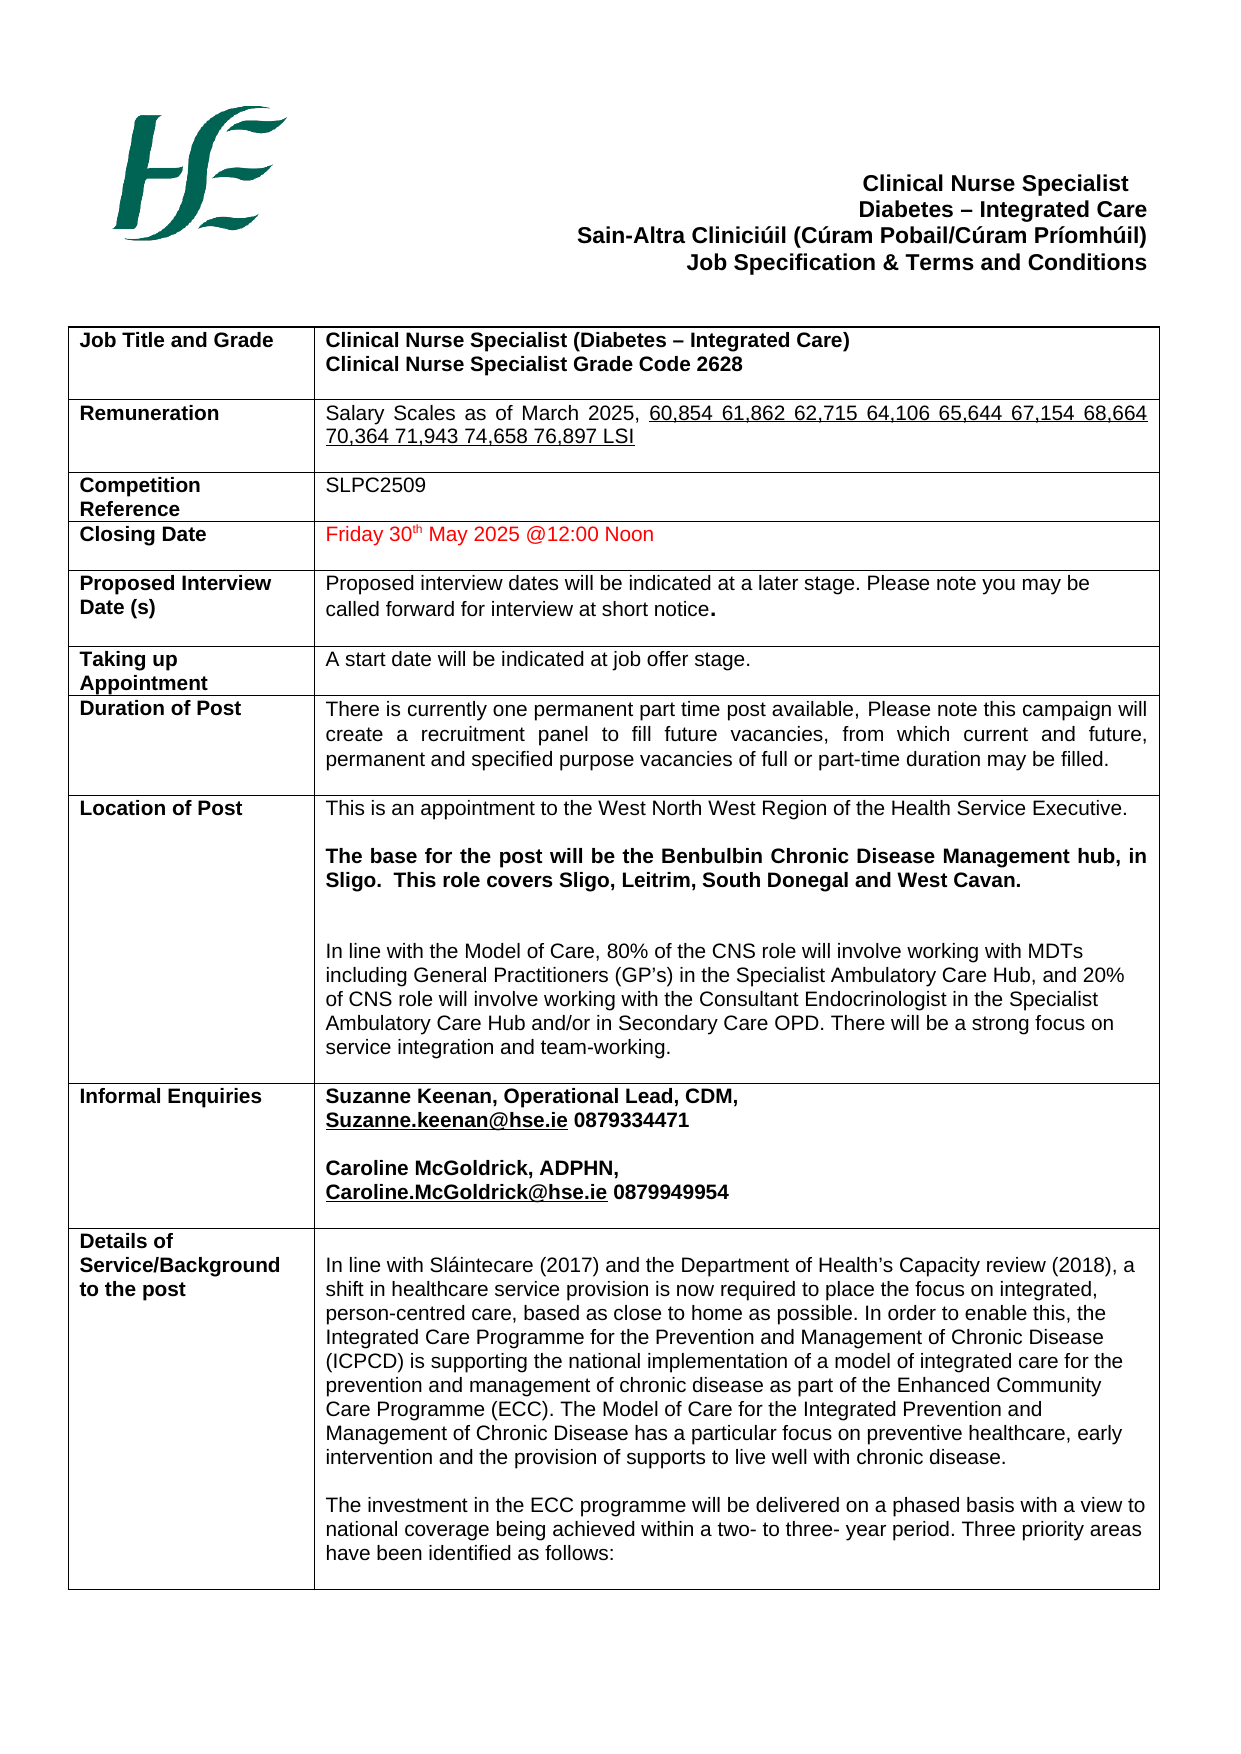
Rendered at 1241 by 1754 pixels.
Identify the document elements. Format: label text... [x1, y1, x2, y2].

table_cell Location of Post [69, 796, 314, 1083]
text Diabetes – Integrated Care [56, 196, 1147, 222]
table_cell Proposed Interview Date (s) [69, 571, 314, 646]
table_cell Remuneration [69, 400, 314, 472]
table_cell Friday 30th May 2025 @12:00 Noon [315, 522, 1159, 570]
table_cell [315, 1229, 1159, 1588]
text Sain-Altra Cliniciúil (Cúram Pobail/Cúram Príomhúil) [56, 222, 1147, 249]
table_cell Closing Date [69, 522, 314, 570]
text Clinical Nurse Specialist [187, 170, 1132, 196]
table_cell Competition Reference [69, 473, 314, 521]
table_cell Informal Enquiries [69, 1084, 314, 1228]
table_cell Taking up Appointment [69, 647, 314, 694]
table_cell This is an appointment to the West North West Region of the Health Service Executive. The base for the post will be the Benbulbin Chronic Disease Management hub, in Sligo. This role covers Sligo, Leitrim, South Donegal and West Cavan. In line with the Model of Care, 80% of the CNS role will involve working with MDTs including General Practitioners (GP’s) in the Specialist Ambulatory Care Hub, and 20% of CNS role will involve working with the Consultant Endocrinologist in the Specialist Ambulatory Care Hub and/or in Secondary Care OPD. There will be a strong focus on service integration and team-working. [315, 796, 1159, 1083]
table_cell Salary Scales as of March 2025, 60,854 61,862 62,715 64,106 65,644 67,154 68,664 70,364 71,943 74,658 76,897 LSI [315, 400, 1159, 472]
table_cell Proposed interview dates will be indicated at a later stage. Please note you may be called forward for interview at short notice. [315, 571, 1159, 646]
table_cell Suzanne Keenan, Operational Lead, CDM, Suzanne.keenan@hse.ie 0879334471 Caroline McGoldrick, ADPHN, Caroline.McGoldrick@hse.ie 0879949954 [315, 1084, 1159, 1228]
table_cell SLPC2509 [315, 473, 1159, 521]
picture [84, 78, 312, 196]
table_header Clinical Nurse Specialist (Diabetes – Integrated Care) Clinical Nurse Specialist Grade Code 2628 [315, 328, 1159, 399]
table_cell Duration of Post [69, 696, 314, 794]
text Job Specification & Terms and Conditions [56, 249, 1147, 275]
table_cell There is currently one permanent part time post available, Please note this campaign will create a recruitment panel to fill future vacancies, from which current and future, permanent and specified purpose vacancies of full or part-time duration may be filled. [315, 696, 1159, 794]
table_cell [69, 1229, 314, 1588]
table_header Job Title and Grade [69, 328, 314, 399]
table_cell A start date will be indicated at job offer stage. [315, 647, 1159, 694]
